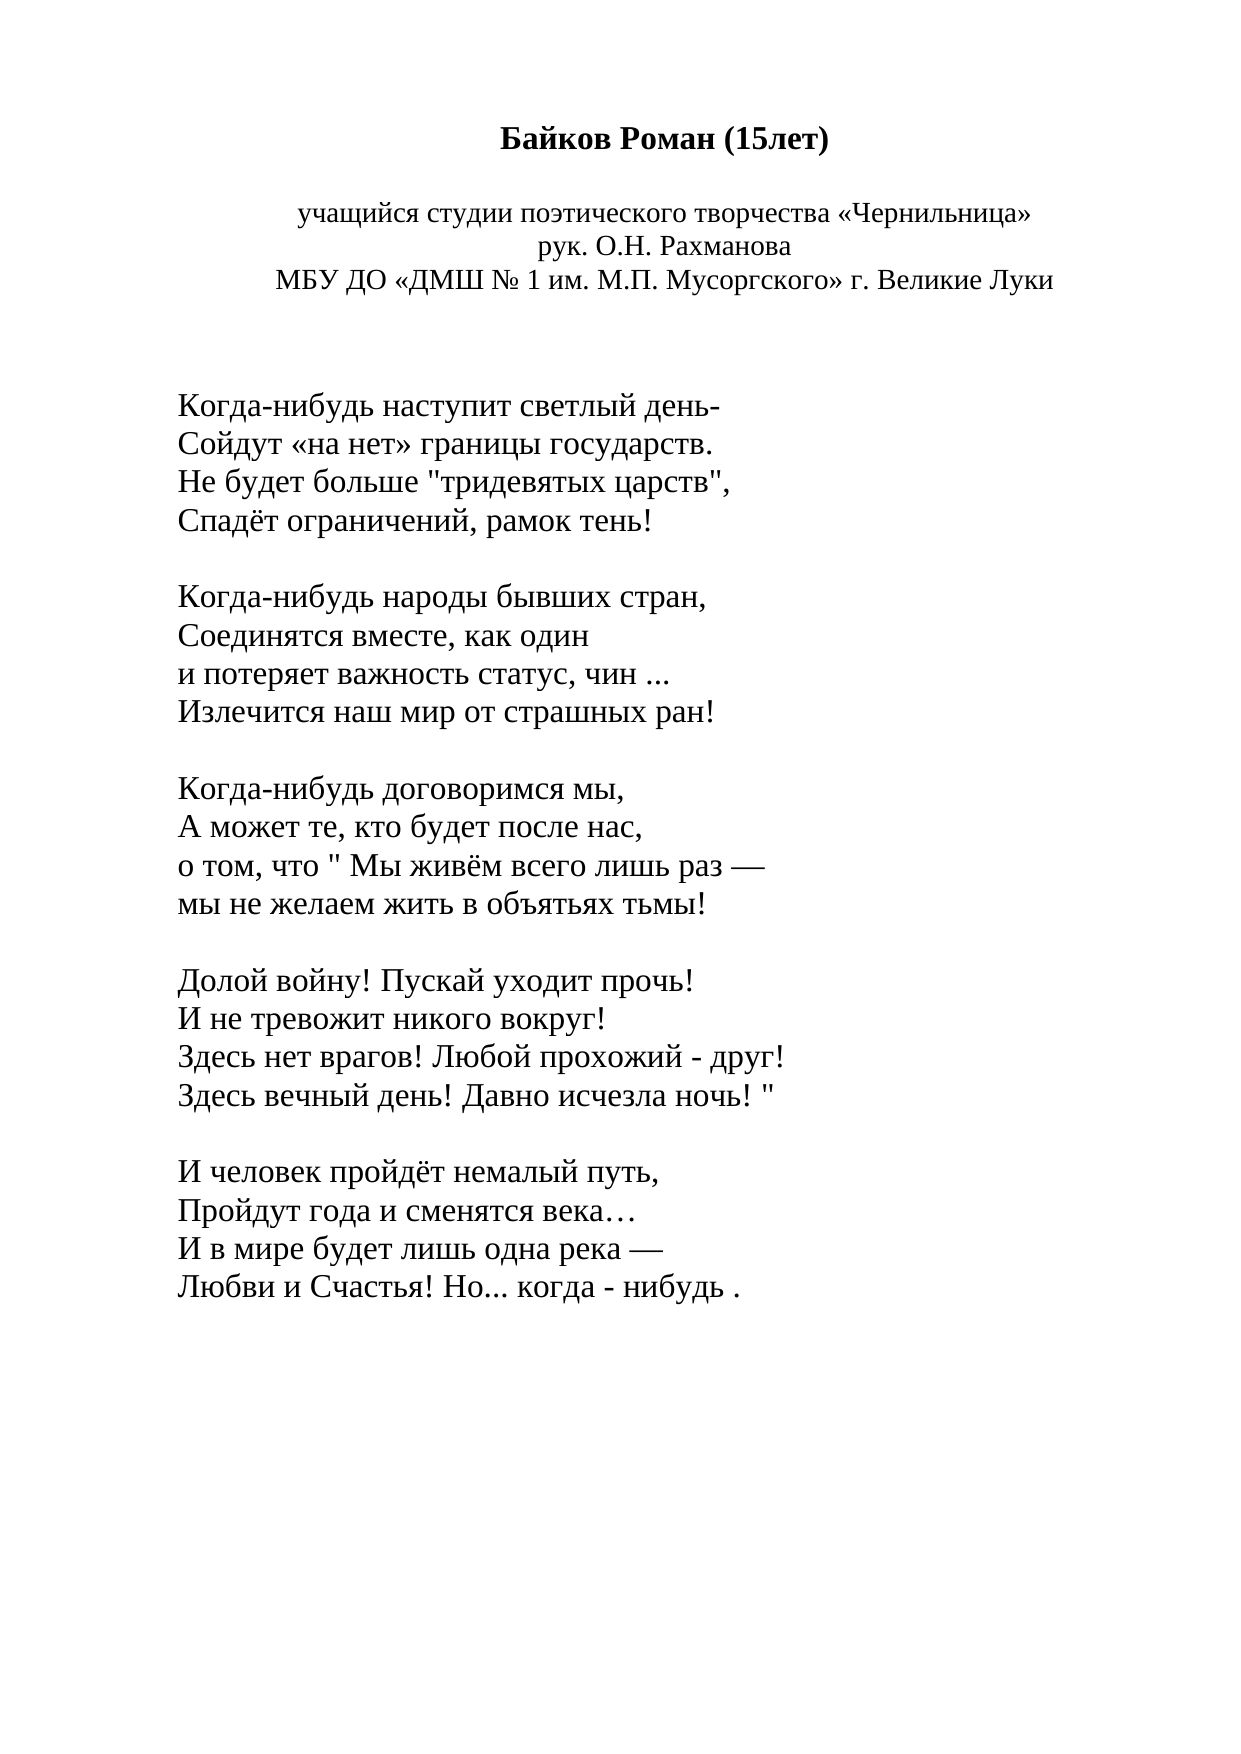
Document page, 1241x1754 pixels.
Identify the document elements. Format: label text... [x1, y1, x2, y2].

text Байков Роман (15лет) [177, 118, 1152, 156]
text учащийся студии поэтического творчества «Чернильница» [177, 195, 1152, 228]
text рук. О.Н. Рахманова [177, 228, 1152, 262]
text Когда-нибудь наступит светлый день- Сойдут «на нет» границы государств. Не будет больше "тридевятых царств", Спадёт ограничений, рамок тень! Когда-нибудь народы бывших стран, Соединятся вместе, как один и потеряет важность статус, чин ... Излечится наш мир от страшных ран! Когда-нибудь договоримся мы, А может те, кто будет после нас, о том, что " Мы живём всего лишь раз — мы не желаем жить в объятьях тьмы! Долой войну! Пускай уходит прочь! И не тревожит никого вокруг! Здесь нет врагов! Любой прохожий - друг! Здесь вечный день! Давно исчезла ночь! " И человек пройдёт немалый путь, Пройдут года и сменятся века… И в мире будет лишь одна река — Любви и Счастья! Но... когда - нибудь . [177, 385, 1152, 1305]
text МБУ ДО «ДМШ № 1 им. М.П. Мусоргского» г. Великие Луки [177, 262, 1152, 295]
